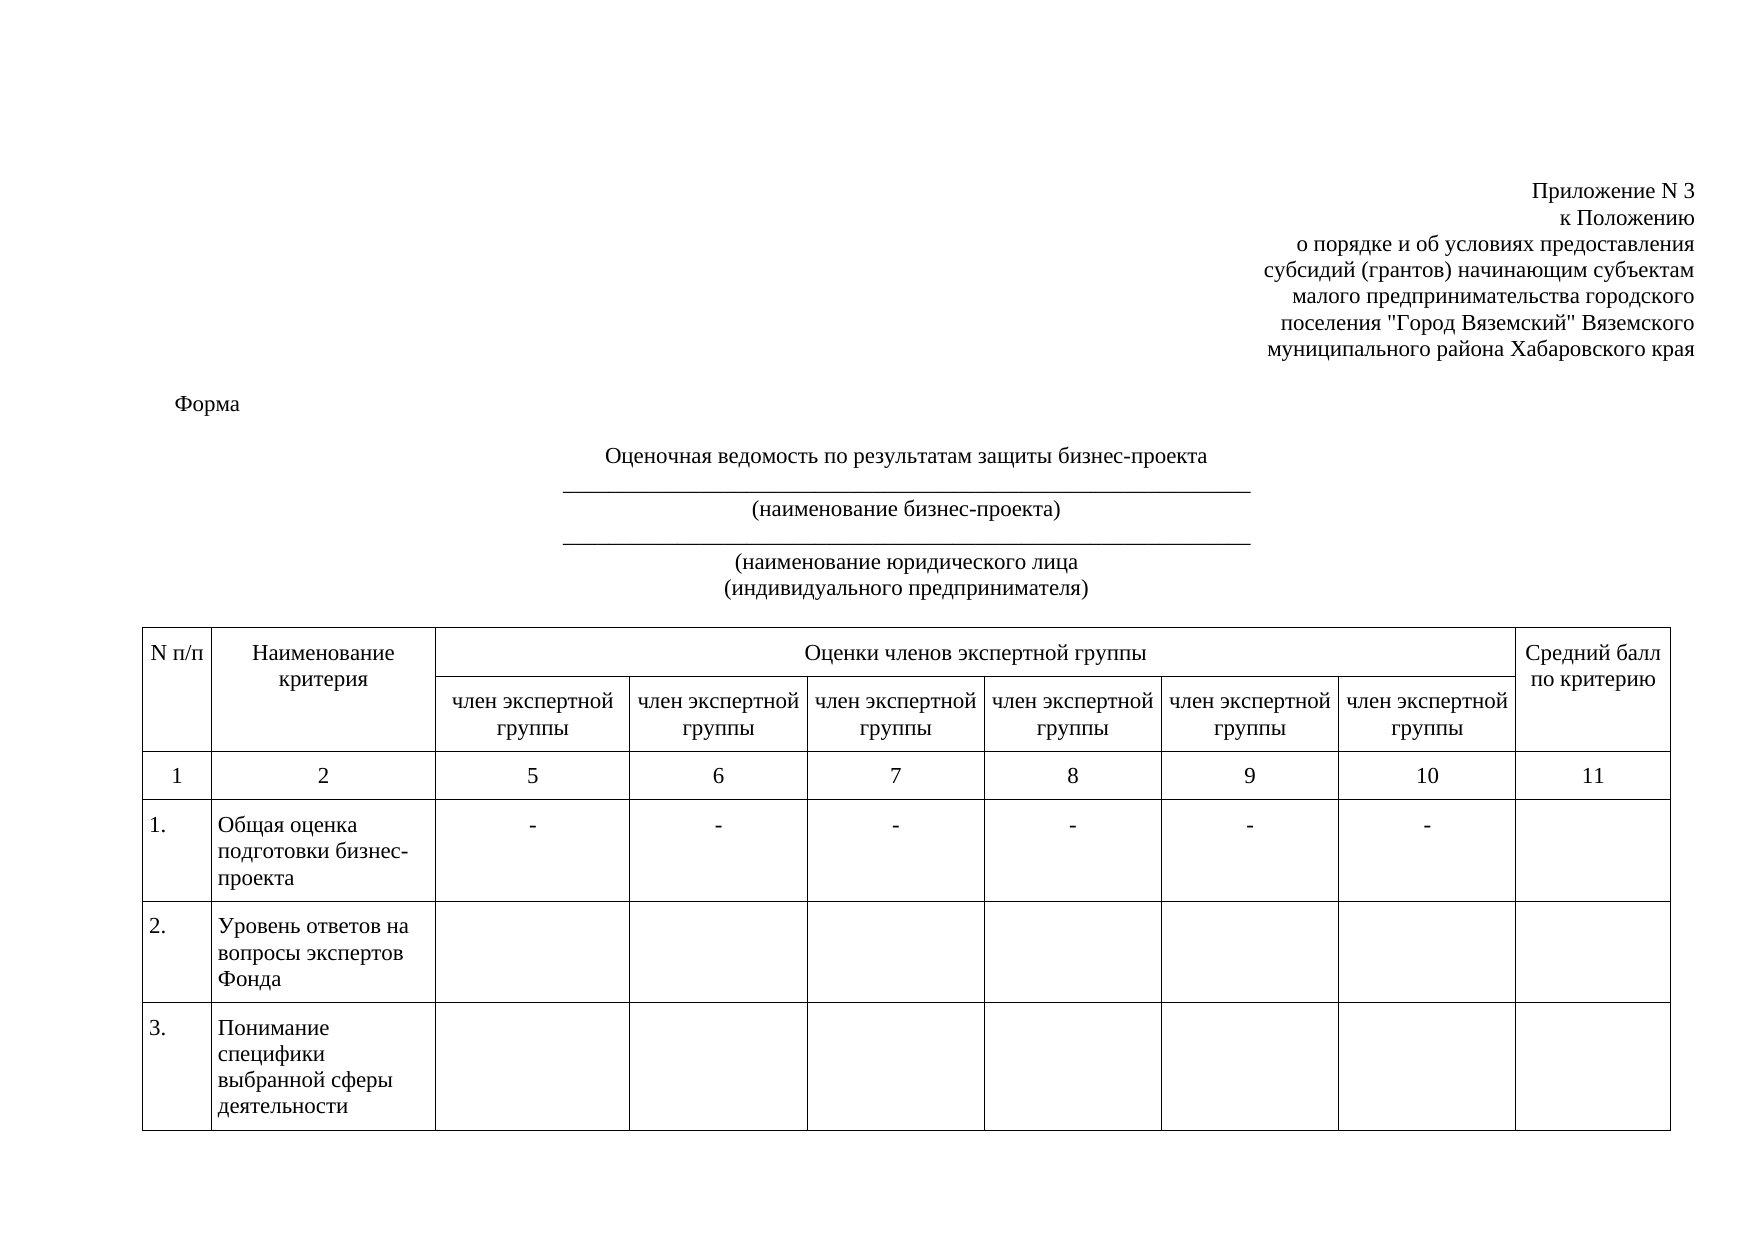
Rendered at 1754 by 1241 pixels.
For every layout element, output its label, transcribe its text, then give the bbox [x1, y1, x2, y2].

table_header Оценки членов экспертной группы [436, 628, 1515, 676]
table_cell [985, 902, 1161, 1002]
table_cell член экспертной группы [1339, 677, 1515, 751]
text (наименование бизнес-проекта) [118, 495, 1695, 521]
table_cell 3. [143, 1003, 211, 1129]
table_cell 1 [143, 752, 211, 799]
table_cell - [436, 800, 629, 901]
table_cell Понимание специфики выбранной сферы деятельности [212, 1003, 435, 1129]
table_cell - [808, 800, 984, 901]
text ____________________________________________________________ [118, 521, 1695, 548]
table_cell член экспертной группы [808, 677, 984, 751]
text ____________________________________________________________ [118, 469, 1695, 495]
table_cell 5 [436, 752, 629, 799]
table_cell член экспертной группы [436, 677, 629, 751]
table_cell [1339, 902, 1515, 1002]
table_cell 9 [1162, 752, 1338, 799]
table_cell член экспертной группы [630, 677, 807, 751]
table_header Средний балл по критерию [1516, 628, 1670, 751]
table_cell 1. [143, 800, 211, 901]
table_cell 10 [1339, 752, 1515, 799]
text Приложение N 3 [118, 177, 1695, 203]
text о порядке и об условиях предоставления [118, 230, 1695, 256]
table_cell - [985, 800, 1161, 901]
table_cell [436, 902, 629, 1002]
table_cell 11 [1516, 752, 1670, 799]
text поселения "Город Вяземский" Вяземского [118, 309, 1695, 335]
table_cell [1516, 1003, 1670, 1129]
table_cell - [1162, 800, 1338, 901]
table_cell - [1339, 800, 1515, 901]
table_cell 7 [808, 752, 984, 799]
text (индивидуального предпринимателя) [118, 574, 1695, 601]
table_cell [1339, 1003, 1515, 1129]
text Форма [118, 390, 1695, 416]
text (наименование юридического лица [118, 548, 1695, 574]
table_cell член экспертной группы [985, 677, 1161, 751]
text субсидий (грантов) начинающим субъектам [118, 256, 1695, 283]
table_header Наименование критерия [212, 628, 435, 751]
table_cell [1162, 1003, 1338, 1129]
table_cell 6 [630, 752, 807, 799]
table_cell [808, 1003, 984, 1129]
table_cell [1516, 902, 1670, 1002]
table_cell 2. [143, 902, 211, 1002]
table_cell 2 [212, 752, 435, 799]
table_cell [630, 1003, 807, 1129]
table_cell член экспертной группы [1162, 677, 1338, 751]
table_cell Уровень ответов на вопросы экспертов Фонда [212, 902, 435, 1002]
table_cell [985, 1003, 1161, 1129]
text к Положению [118, 203, 1695, 230]
table_cell [630, 902, 807, 1002]
table_cell [808, 902, 984, 1002]
text Оценочная ведомость по результатам защиты бизнес-проекта [118, 442, 1695, 469]
table_cell [1516, 800, 1670, 901]
text малого предпринимательства городского [118, 283, 1695, 309]
table_cell - [630, 800, 807, 901]
table_cell Общая оценка подготовки бизнес-проекта [212, 800, 435, 901]
table_cell [1162, 902, 1338, 1002]
table_cell 8 [985, 752, 1161, 799]
table_cell [436, 1003, 629, 1129]
table_header N п/п [143, 628, 211, 751]
text муниципального района Хабаровского края [118, 335, 1695, 362]
